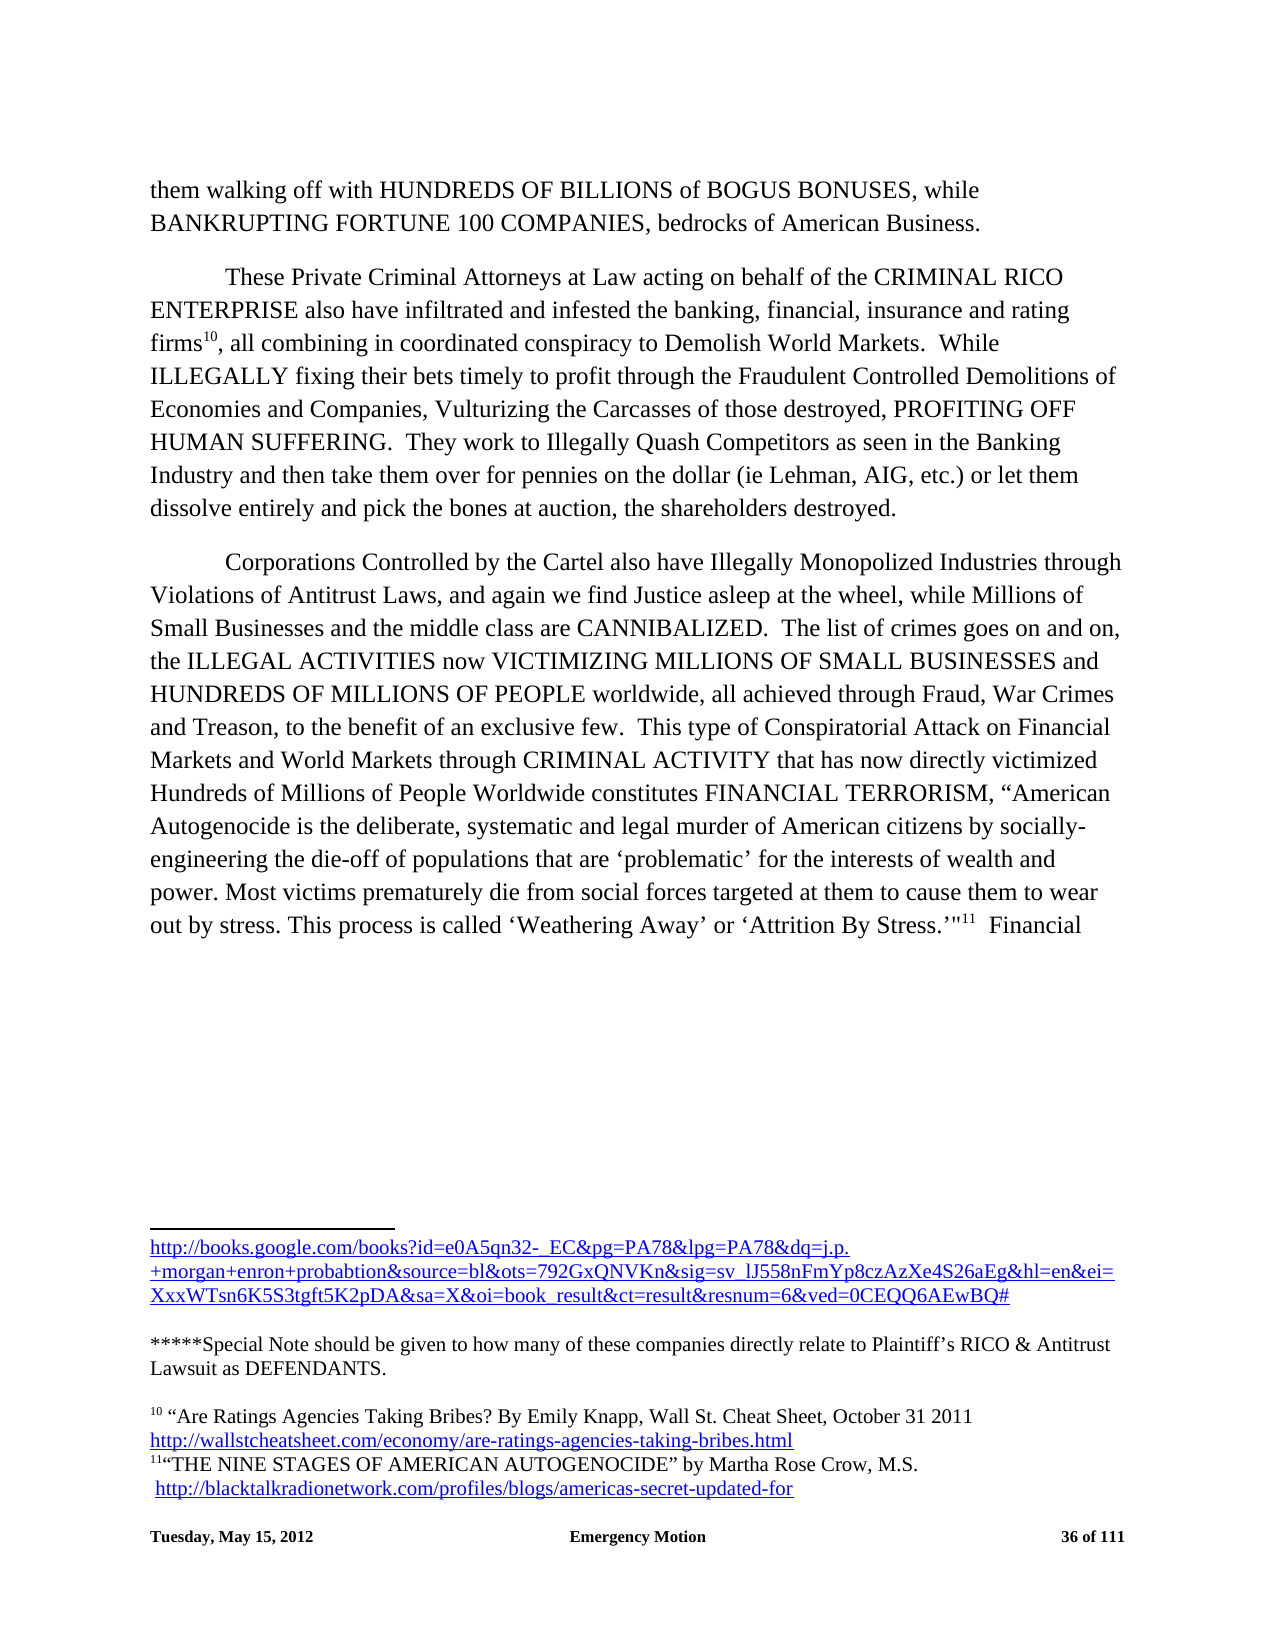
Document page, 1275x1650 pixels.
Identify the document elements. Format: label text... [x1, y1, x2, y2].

text Additionally exposed are Attorneys at Law working in Private Practices and inside CORPORATIONS CONTROLLED BY THE CARTEL, to benefit the CRIMINAL RICO ORGANIZATION, the “Favored Law Firms and Lawyers” Anderson refers to in her Trial Testimony. These Private Practice Attorneys at Law, act as Corporate Counsel to Companies they have interests in, who are the business benefactors’ of the Crimes. One can spot some of them walking off with HUNDREDS OF BILLIONS of BOGUS BONUSES, while BANKRUPTING FORTUNE 100 COMPANIES, bedrocks of American Business. [150, 175, 1125, 237]
text Corporations Controlled by the Cartel also have Illegally Monopolized Industries through Violations of Antitrust Laws, and again we find Justice asleep at the wheel, while Millions of Small Businesses and the middle class are CANNIBALIZED. The list of crimes goes on and on, the ILLEGAL ACTIVITIES now VICTIMIZING MILLIONS OF SMALL BUSINESSES and HUNDREDS OF MILLIONS OF PEOPLE worldwide, all achieved through Fraud, War Crimes and Treason, to the benefit of an exclusive few. This type of Conspiratorial Attack on Financial Markets and World Markets through CRIMINAL ACTIVITY that has now directly victimized Hundreds of Millions of People Worldwide constitutes FINANCIAL TERRORISM, “American Autogenocide is the deliberate, systematic and legal murder of American citizens by socially-engineering the die-off of populations that are ‘problematic’ for the interests of wealth and power. Most victims prematurely die from social forces targeted at them to cause them to wear out by stress. This process is called ‘Weathering Away’ or ‘Attrition By Stress.’" Financial Terrorism is an illegal form of Warfare/Eugenicsandandand listed as War Crimes in the Geneva Convention, the US Criminal Code, International Law & International Treatises, again, further crimes with life sentences or the DEATH PENALTY for punishment. [150, 547, 1125, 939]
text These Private Criminal Attorneys at Law acting on behalf of the CRIMINAL RICO ENTERPRISE also have infiltrated and infested the banking, financial, insurance and rating firms, all combining in coordinated conspiracy to Demolish World Markets. While ILLEGALLY fixing their bets timely to profit through the Fraudulent Controlled Demolitions of Economies and Companies, Vulturizing the Carcasses of those destroyed, PROFITING OFF HUMAN SUFFERING. They work to Illegally Quash Competitors as seen in the Banking Industry and then take them over for pennies on the dollar (ie Lehman, AIG, etc.) or let them dissolve entirely and pick the bones at auction, the shareholders destroyed. [150, 262, 1125, 522]
